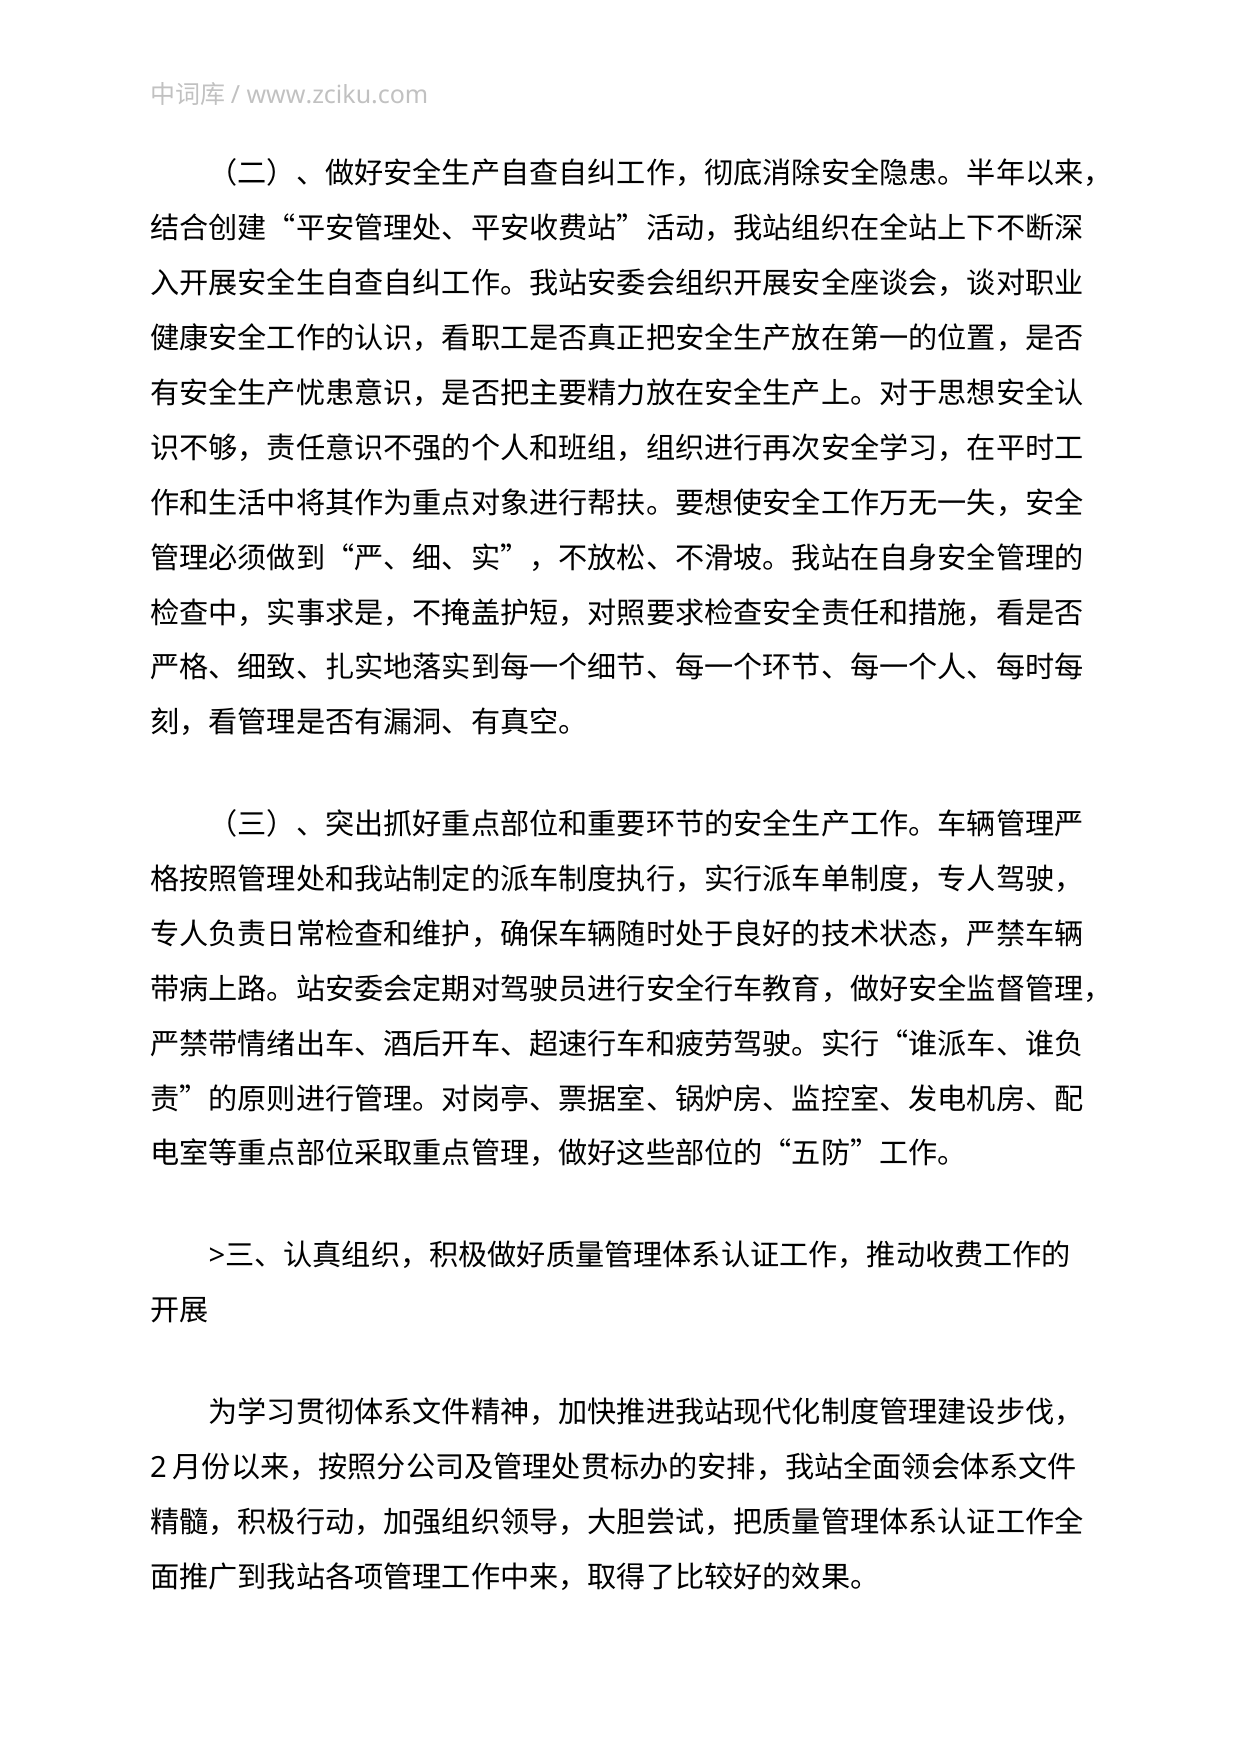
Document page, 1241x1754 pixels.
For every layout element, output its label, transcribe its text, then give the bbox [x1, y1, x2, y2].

text >三、认真组织，积极做好质量管理体系认证工作，推动收费工作的开展 [150, 1232, 1090, 1329]
text （三）、突出抓好重点部位和重要环节的安全生产工作。车辆管理严格按照管理处和我站制定的派车制度执行，实行派车单制度，专人驾驶，专人负责日常检查和维护，确保车辆随时处于良好的技术状态，严禁车辆带病上路。站安委会定期对驾驶员进行安全行车教育，做好安全监督管理，严禁带情绪出车、酒后开车、超速行车和疲劳驾驶。实行“谁派车、谁负责”的原则进行管理。对岗亭、票据室、锅炉房、监控室、发电机房、配电室等重点部位采取重点管理，做好这些部位的“五防”工作。 [150, 801, 1090, 1172]
text 为学习贯彻体系文件精神，加快推进我站现代化制度管理建设步伐，2月份以来，按照分公司及管理处贯标办的安排，我站全面领会体系文件精髓，积极行动，加强组织领导，大胆尝试，把质量管理体系认证工作全面推广到我站各项管理工作中来，取得了比较好的效果。 [150, 1389, 1090, 1596]
text （二）、做好安全生产自查自纠工作，彻底消除安全隐患。半年以来，结合创建“平安管理处、平安收费站”活动，我站组织在全站上下不断深入开展安全生自查自纠工作。我站安委会组织开展安全座谈会，谈对职业健康安全工作的认识，看职工是否真正把安全生产放在第一的位置，是否有安全生产忧患意识，是否把主要精力放在安全生产上。对于思想安全认识不够，责任意识不强的个人和班组，组织进行再次安全学习，在平时工作和生活中将其作为重点对象进行帮扶。要想使安全工作万无一失，安全管理必须做到“严、细、实”，不放松、不滑坡。我站在自身安全管理的检查中，实事求是，不掩盖护短，对照要求检查安全责任和措施，看是否严格、细致、扎实地落实到每一个细节、每一个环节、每一个人、每时每刻，看管理是否有漏洞、有真空。 [150, 150, 1090, 741]
